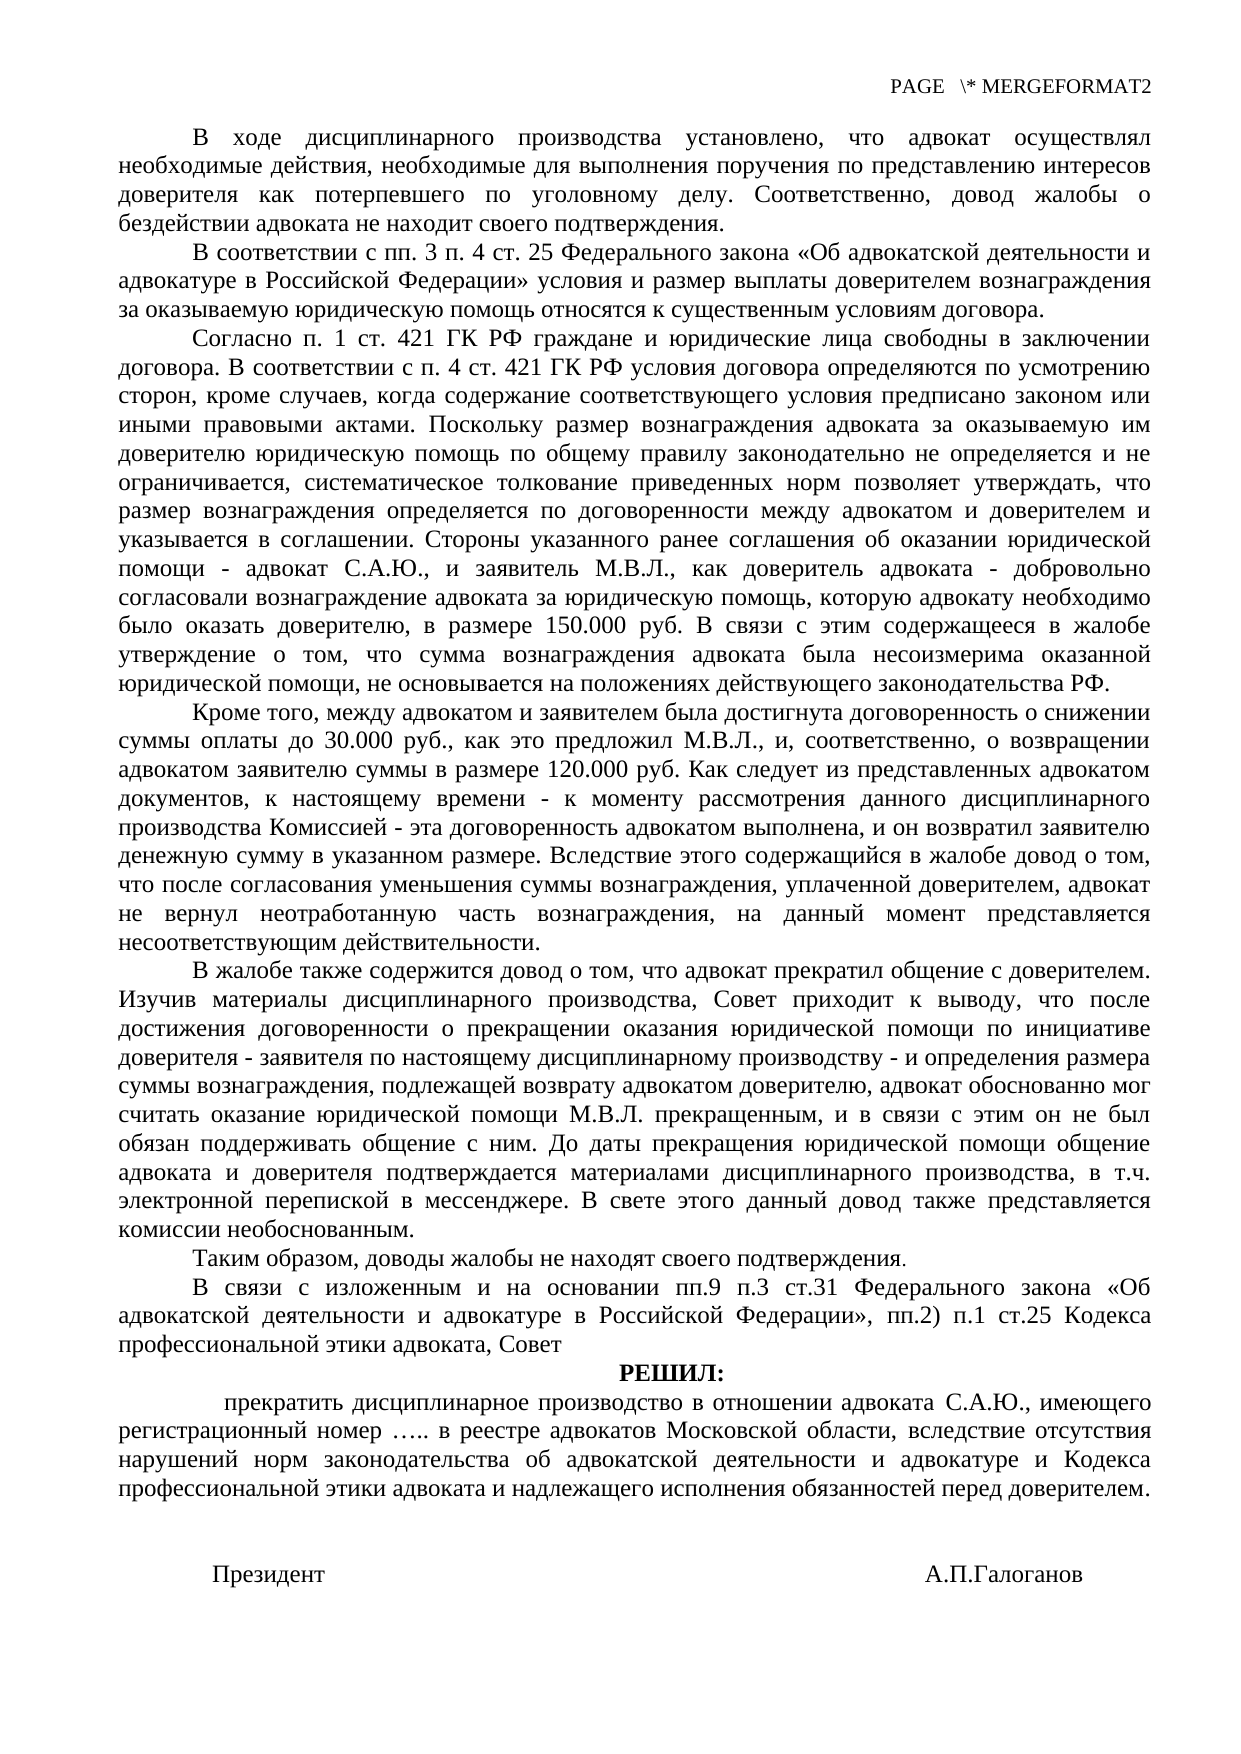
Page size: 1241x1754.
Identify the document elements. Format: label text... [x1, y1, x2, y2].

text Президент А.П.Галоганов [118, 1559, 1152, 1588]
text Таким образом, доводы жалобы не находят своего подтверждения. [118, 1243, 1152, 1272]
text Согласно п. 1 ст. 421 ГК РФ граждане и юридические лица свободны в заключении договора. В соответствии с п. 4 ст. 421 ГК РФ условия договора определяются по усмотрению сторон, кроме случаев, когда содержание соответствующего условия предписано законом или иными правовыми актами. Поскольку размер вознаграждения адвоката за оказываемую им доверителю юридическую помощь по общему правилу законодательно не определяется и не ограничивается, систематическое толкование приведенных норм позволяет утверждать, что размер вознаграждения определяется по договоренности между адвокатом и доверителем и указывается в соглашении. Стороны указанного ранее соглашения об оказании юридической помощи - адвокат С.А.Ю., и заявитель М.В.Л., как доверитель адвоката - добровольно согласовали вознаграждение адвоката за юридическую помощь, которую адвокату необходимо было оказать доверителю, в размере 150.000 руб. В связи с этим содержащееся в жалобе утверждение о том, что сумма вознаграждения адвоката была несоизмерима оказанной юридической помощи, не основывается на положениях действующего законодательства РФ. [118, 323, 1152, 697]
text В ходе дисциплинарного производства установлено, что адвокат осуществлял необходимые действия, необходимые для выполнения поручения по представлению интересов доверителя как потерпевшего по уголовному делу. Соответственно, довод жалобы о бездействии адвоката не находит своего подтверждения. [118, 122, 1152, 237]
text прекратить дисциплинарное производство в отношении адвоката С.А.Ю., имеющего регистрационный номер ….. в реестре адвокатов Московской области, вследствие отсутствия нарушений норм законодательства об адвокатской деятельности и адвокатуре и Кодекса профессиональной этики адвоката и надлежащего исполнения обязанностей перед доверителем. [118, 1387, 1152, 1502]
text В связи с изложенным и на основании пп.9 п.3 ст.31 Федерального закона «Об адвокатской деятельности и адвокатуре в Российской Федерации», пп.2) п.1 ст.25 Кодекса профессиональной этики адвоката, Совет [118, 1272, 1152, 1358]
text Кроме того, между адвокатом и заявителем была достигнута договоренность о снижении суммы оплаты до 30.000 руб., как это предложил М.В.Л., и, соответственно, о возвращении адвокатом заявителю суммы в размере 120.000 руб. Как следует из представленных адвокатом документов, к настоящему времени - к моменту рассмотрения данного дисциплинарного производства Комиссией - эта договоренность адвокатом выполнена, и он возвратил заявителю денежную сумму в указанном размере. Вследствие этого содержащийся в жалобе довод о том, что после согласования уменьшения суммы вознаграждения, уплаченной доверителем, адвокат не вернул неотработанную часть вознаграждения, на данный момент представляется несоответствующим действительности. [118, 697, 1152, 956]
text РЕШИЛ: [118, 1358, 1152, 1387]
text В соответствии с пп. 3 п. 4 ст. 25 Федерального закона «Об адвокатской деятельности и адвокатуре в Российской Федерации» условия и размер выплаты доверителем вознаграждения за оказываемую юридическую помощь относятся к существенным условиям договора. [118, 237, 1152, 323]
text В жалобе также содержится довод о том, что адвокат прекратил общение с доверителем. Изучив материалы дисциплинарного производства, Совет приходит к выводу, что после достижения договоренности о прекращении оказания юридической помощи по инициативе доверителя - заявителя по настоящему дисциплинарному производству - и определения размера суммы вознаграждения, подлежащей возврату адвокатом доверителю, адвокат обоснованно мог считать оказание юридической помощи М.В.Л. прекращенным, и в связи с этим он не был обязан поддерживать общение с ним. До даты прекращения юридической помощи общение адвоката и доверителя подтверждается материалами дисциплинарного производства, в т.ч. электронной перепиской в мессенджере. В свете этого данный довод также представляется комиссии необоснованным. [118, 956, 1152, 1243]
